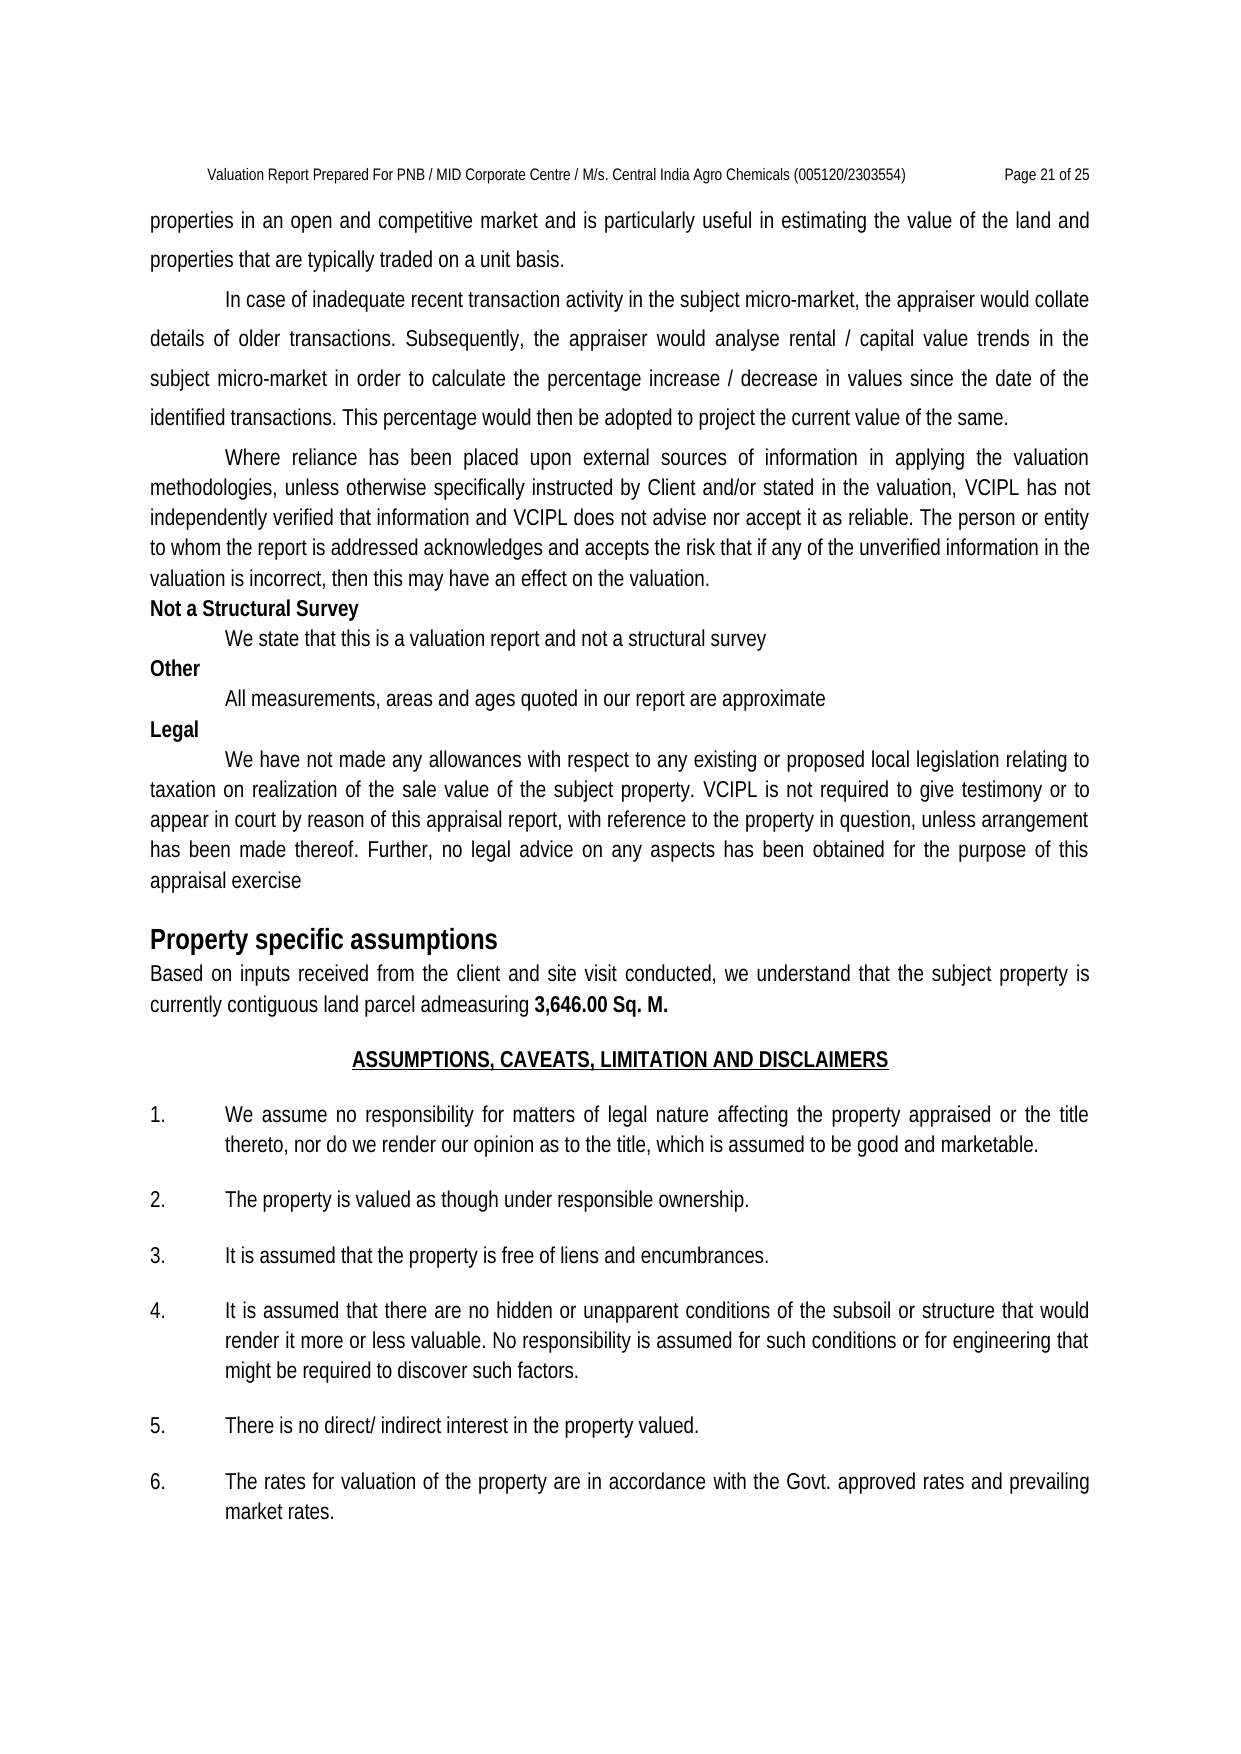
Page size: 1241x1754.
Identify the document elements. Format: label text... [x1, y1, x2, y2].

text Other [150, 655, 1090, 682]
text 4. It is assumed that there are no hidden or unapparent conditions of the subsoil or structure that would render it more or less valuable. No responsibility is assumed for such conditions or for engineering that might be required to discover such factors. [150, 1297, 1090, 1383]
text 1. We assume no responsibility for matters of legal nature affecting the property appraised or the title thereto, nor do we render our opinion as to the title, which is assumed to be good and marketable. [150, 1101, 1090, 1157]
subtitle Property specific assumptions [150, 922, 1090, 955]
text 6. The rates for valuation of the property are in accordance with the Govt. approved rates and prevailing market rates. [150, 1468, 1090, 1524]
subtitle ASSUMPTIONS, CAVEATS, LIMITATION AND DISCLAIMERS [150, 1046, 1090, 1072]
text In case of inadequate recent transaction activity in the subject micro-market, the appraiser would collate details of older transactions. Subsequently, the appraiser would analyse rental / capital value trends in the subject micro-market in order to calculate the percentage increase / decrease in values since the date of the identified transactions. This percentage would then be adopted to project the current value of the same. [150, 286, 1090, 431]
text Legal [150, 716, 1090, 742]
text All measurements, areas and ages quoted in our report are approximate [150, 685, 1090, 712]
text 2. The property is valued as though under responsible ownership. [150, 1186, 1090, 1213]
text 5. There is no direct/ indirect interest in the property valued. [150, 1412, 1090, 1439]
text We have not made any allowances with respect to any existing or proposed local legislation relating to taxation on realization of the sale value of the subject property. VCIPL is not required to give testimony or to appear in court by reason of this appraisal report, with reference to the property in question, unless arrangement has been made thereof. Further, no legal advice on any aspects has been obtained for the purpose of this appraisal exercise [150, 746, 1090, 893]
text Based on inputs received from the client and site visit conducted, we understand that the subject property is currently contiguous land parcel admeasuring 3,646.00 Sq. M. [150, 960, 1090, 1017]
text Not a Structural Survey [150, 595, 1090, 621]
text 3. It is assumed that the property is free of liens and encumbrances. [150, 1242, 1090, 1268]
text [150, 207, 1090, 273]
text We state that this is a valuation report and not a structural survey [150, 625, 1090, 651]
text Where reliance has been placed upon external sources of information in applying the valuation methodologies, unless otherwise specifically instructed by Client and/or stated in the valuation, VCIPL has not independently verified that information and VCIPL does not advise nor accept it as reliable. The person or entity to whom the report is addressed acknowledges and accepts the risk that if any of the unverified information in the valuation is incorrect, then this may have an effect on the valuation. [150, 444, 1090, 591]
